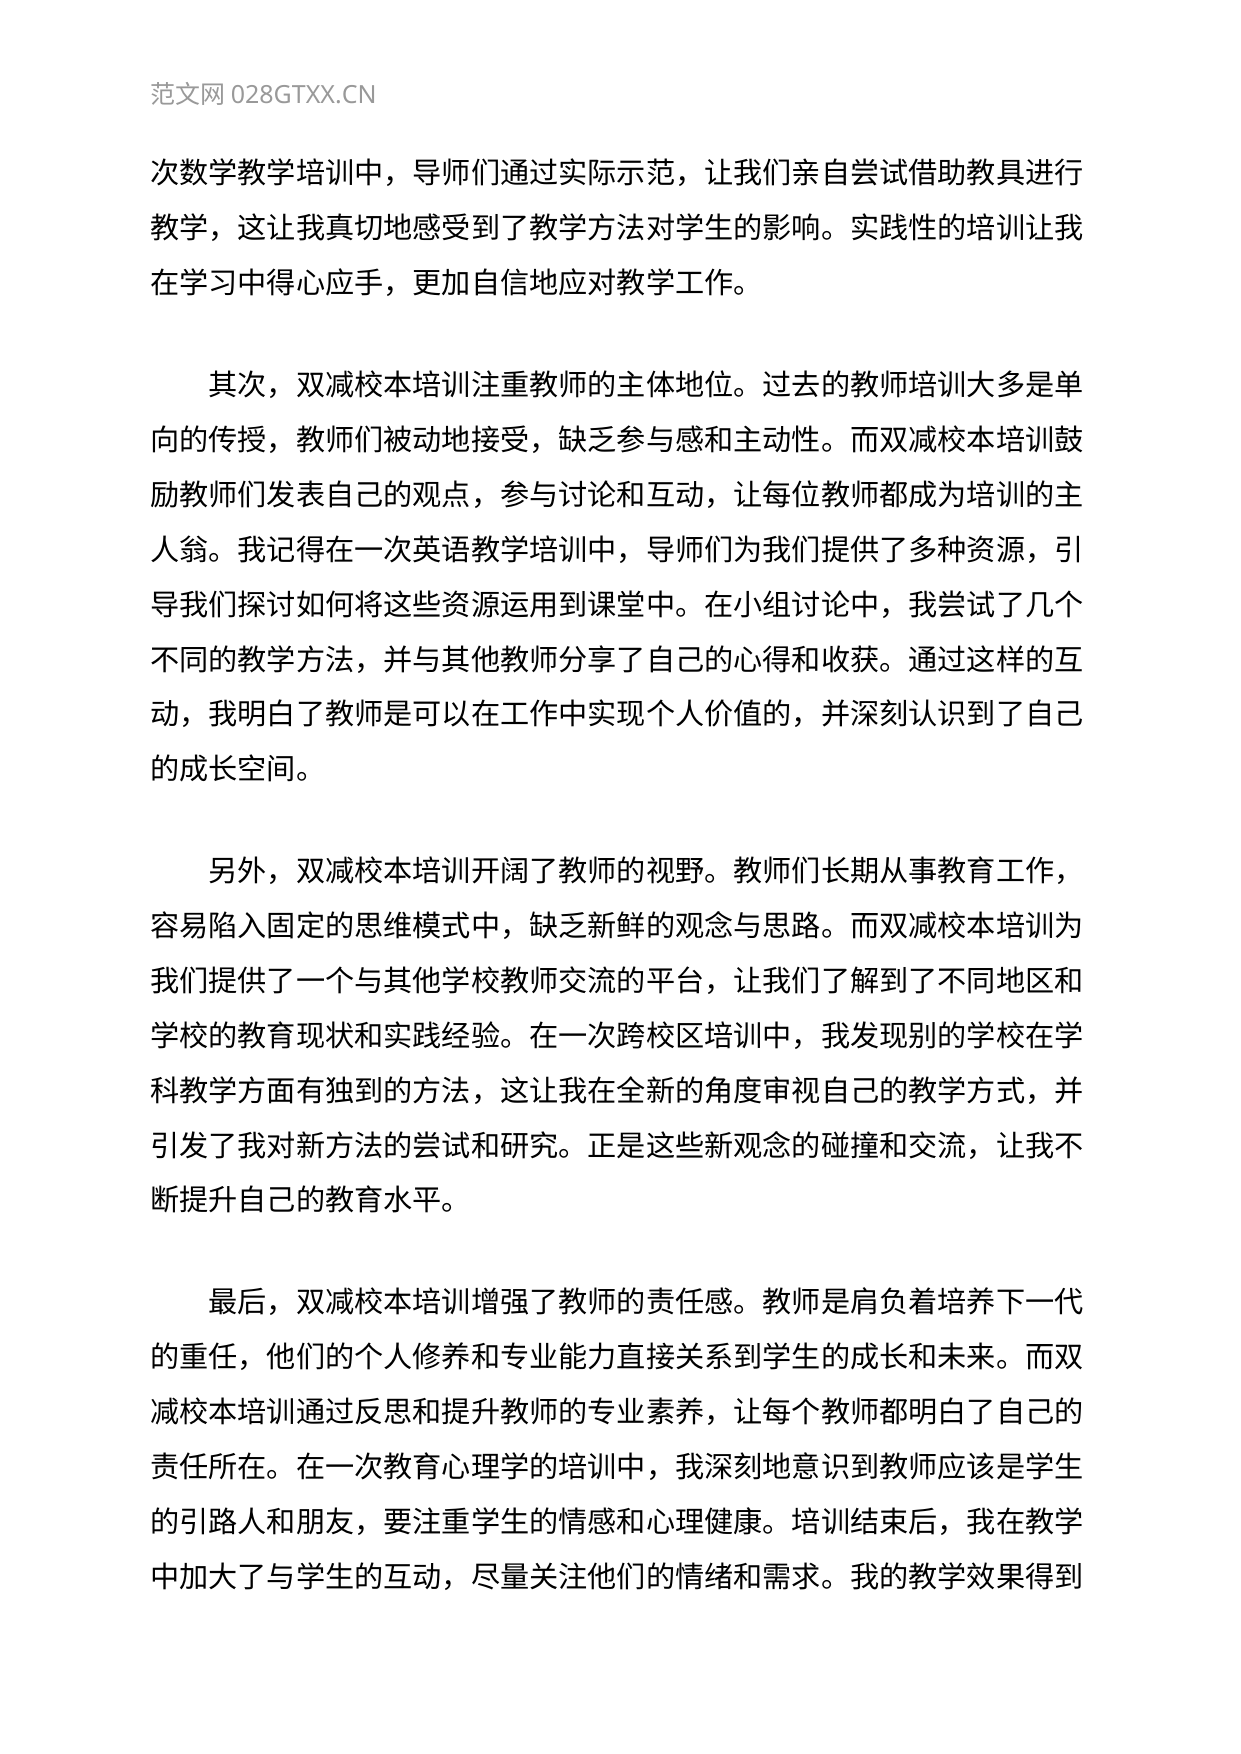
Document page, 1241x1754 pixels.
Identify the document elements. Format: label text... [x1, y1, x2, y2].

text 其次，双减校本培训注重教师的主体地位。过去的教师培训大多是单向的传授，教师们被动地接受，缺乏参与感和主动性。而双减校本培训鼓励教师们发表自己的观点，参与讨论和互动，让每位教师都成为培训的主人翁。我记得在一次英语教学培训中，导师们为我们提供了多种资源，引导我们探讨如何将这些资源运用到课堂中。在小组讨论中，我尝试了几个不同的教学方法，并与其他教师分享了自己的心得和收获。通过这样的互动，我明白了教师是可以在工作中实现个人价值的，并深刻认识到了自己的成长空间。 [150, 362, 1090, 788]
text 另外，双减校本培训开阔了教师的视野。教师们长期从事教育工作，容易陷入固定的思维模式中，缺乏新鲜的观念与思路。而双减校本培训为我们提供了一个与其他学校教师交流的平台，让我们了解到了不同地区和学校的教育现状和实践经验。在一次跨校区培训中，我发现别的学校在学科教学方面有独到的方法，这让我在全新的角度审视自己的教学方式，并引发了我对新方法的尝试和研究。正是这些新观念的碰撞和交流，让我不断提升自己的教育水平。 [150, 848, 1090, 1219]
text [150, 1279, 1090, 1596]
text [150, 150, 1090, 302]
